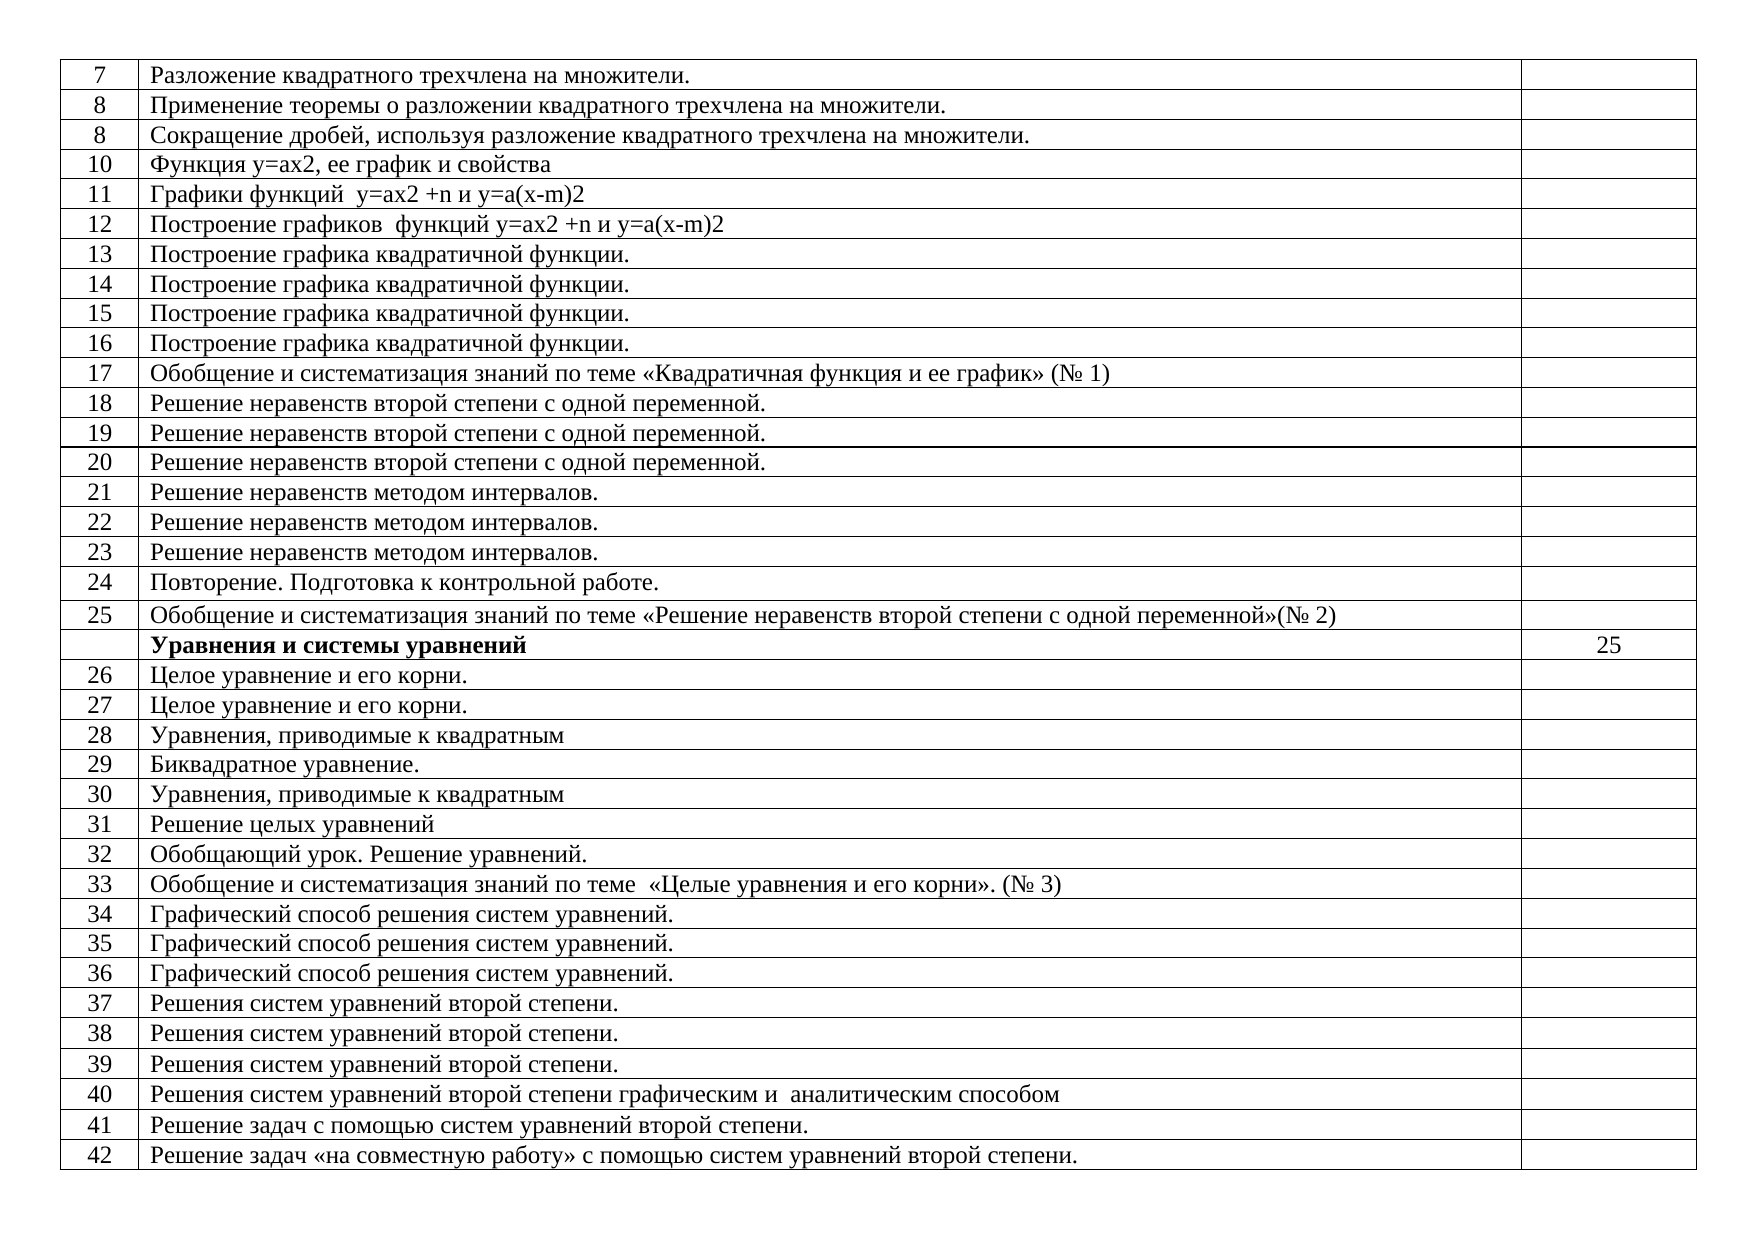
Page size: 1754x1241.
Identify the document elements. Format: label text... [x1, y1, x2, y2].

table_cell [1522, 567, 1696, 599]
table_cell [1522, 477, 1696, 506]
table_cell 41 [61, 1110, 138, 1139]
table_cell Уравнения, приводимые к квадратным [139, 720, 1521, 748]
table_cell 35 [61, 929, 138, 957]
table_cell Решение неравенств методом интервалов. [139, 537, 1521, 566]
table_cell [1522, 809, 1696, 838]
table_cell [1522, 299, 1696, 327]
table_cell 8 [61, 120, 138, 148]
table_cell 8 [61, 90, 138, 119]
table_cell Повторение. Подготовка к контрольной работе. [139, 567, 1521, 599]
table_cell 25 [1522, 630, 1696, 659]
table_cell [1522, 1110, 1696, 1139]
table_cell [61, 630, 138, 659]
table_cell [1522, 239, 1696, 268]
table_cell Графики функций y=ах2 +n и y=a(x-m)2 [139, 179, 1521, 208]
table_cell Решение неравенств второй степени с одной переменной. [139, 448, 1521, 476]
table_cell [1522, 929, 1696, 957]
table_cell Графический способ решения систем уравнений. [139, 929, 1521, 957]
table_cell [1522, 899, 1696, 927]
table_cell Решения систем уравнений второй степени графическим и аналитическим способом [139, 1079, 1521, 1109]
table_cell 10 [61, 150, 138, 178]
table_cell 15 [61, 299, 138, 327]
table_cell [1522, 988, 1696, 1017]
table_cell [1522, 209, 1696, 238]
table_cell 11 [61, 179, 138, 208]
table_cell 39 [61, 1049, 138, 1078]
table_cell Обобщающий урок. Решение уравнений. [139, 839, 1521, 868]
table_cell 32 [61, 839, 138, 868]
table_cell Решения систем уравнений второй степени. [139, 988, 1521, 1017]
table_cell [1522, 507, 1696, 536]
table_cell 37 [61, 988, 138, 1017]
table_cell Биквадратное уравнение. [139, 750, 1521, 778]
table_cell Решение неравенств второй степени с одной переменной. [139, 388, 1521, 417]
table_cell 13 [61, 239, 138, 268]
table_cell Построение графика квадратичной функции. [139, 269, 1521, 297]
table_cell 16 [61, 328, 138, 357]
table_cell 34 [61, 899, 138, 927]
table_cell 17 [61, 358, 138, 387]
table_cell 18 [61, 388, 138, 417]
table_cell Обобщение и систематизация знаний по теме «Целые уравнения и его корни». (№ 3) [139, 869, 1521, 898]
table_cell [1522, 388, 1696, 417]
table_cell Решение задач с помощью систем уравнений второй степени. [139, 1110, 1521, 1139]
table_cell 21 [61, 477, 138, 506]
table_cell Решения систем уравнений второй степени. [139, 1018, 1521, 1048]
table_cell 22 [61, 507, 138, 536]
table_cell [1522, 690, 1696, 719]
table_cell Графический способ решения систем уравнений. [139, 899, 1521, 927]
table_cell 19 [61, 418, 138, 446]
table_cell [1522, 1079, 1696, 1109]
table_cell Решение целых уравнений [139, 809, 1521, 838]
table_cell Целое уравнение и его корни. [139, 660, 1521, 689]
table_cell Функция y=ax2, ее график и свойства [139, 150, 1521, 178]
table_cell [1522, 750, 1696, 778]
table_cell 33 [61, 869, 138, 898]
table_cell 26 [61, 660, 138, 689]
table_cell Решение неравенств методом интервалов. [139, 507, 1521, 536]
table_cell [1522, 958, 1696, 987]
table_cell [1522, 150, 1696, 178]
table_cell [1522, 839, 1696, 868]
table_cell 29 [61, 750, 138, 778]
table_cell Сокращение дробей, используя разложение квадратного трехчлена на множители. [139, 120, 1521, 148]
table_cell [1522, 269, 1696, 297]
table_cell [1522, 120, 1696, 148]
table_cell 23 [61, 537, 138, 566]
table_cell Решение неравенств методом интервалов. [139, 477, 1521, 506]
table_cell Построение графика квадратичной функции. [139, 239, 1521, 268]
table_cell Решения систем уравнений второй степени. [139, 1049, 1521, 1078]
table_cell 42 [61, 1140, 138, 1169]
table_cell 14 [61, 269, 138, 297]
table_cell [1522, 328, 1696, 357]
table_cell [1522, 537, 1696, 566]
table_cell 40 [61, 1079, 138, 1109]
table_cell 25 [61, 601, 138, 629]
table_cell Обобщение и систематизация знаний по теме «Решение неравенств второй степени с одной переменной»(№ 2) [139, 601, 1521, 629]
table_cell 28 [61, 720, 138, 748]
table_cell Построение графиков функций y=ах2 +n и y=a(x-m)2 [139, 209, 1521, 238]
table_cell [1522, 869, 1696, 898]
table_cell Решение неравенств второй степени с одной переменной. [139, 418, 1521, 446]
table_cell Графический способ решения систем уравнений. [139, 958, 1521, 987]
table_cell [1522, 720, 1696, 748]
table_cell [1522, 660, 1696, 689]
table_cell 38 [61, 1018, 138, 1048]
table_cell 12 [61, 209, 138, 238]
table_cell 27 [61, 690, 138, 719]
table_cell [1522, 448, 1696, 476]
table_cell 24 [61, 567, 138, 599]
table_cell 31 [61, 809, 138, 838]
table_cell [1522, 1018, 1696, 1048]
table_cell [1522, 179, 1696, 208]
table_cell [1522, 90, 1696, 119]
table_cell Построение графика квадратичной функции. [139, 328, 1521, 357]
table_cell [1522, 1140, 1696, 1169]
table_cell [1522, 601, 1696, 629]
table_cell 7 [61, 60, 138, 89]
table_cell Целое уравнение и его корни. [139, 690, 1521, 719]
table_cell Построение графика квадратичной функции. [139, 299, 1521, 327]
table_cell Уравнения, приводимые к квадратным [139, 779, 1521, 808]
table_cell 36 [61, 958, 138, 987]
table_cell [1522, 1049, 1696, 1078]
table_cell [1522, 779, 1696, 808]
table_cell Применение теоремы о разложении квадратного трехчлена на множители. [139, 90, 1521, 119]
table_cell Обобщение и систематизация знаний по теме «Квадратичная функция и ее график» (№ 1) [139, 358, 1521, 387]
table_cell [139, 1140, 1521, 1169]
table_cell Разложение квадратного трехчлена на множители. [139, 60, 1521, 89]
table_cell 20 [61, 448, 138, 476]
table_cell [1522, 60, 1696, 89]
table_cell [1522, 418, 1696, 446]
table_cell Уравнения и системы уравнений [139, 630, 1521, 659]
table_cell 30 [61, 779, 138, 808]
table_cell [1522, 358, 1696, 387]
